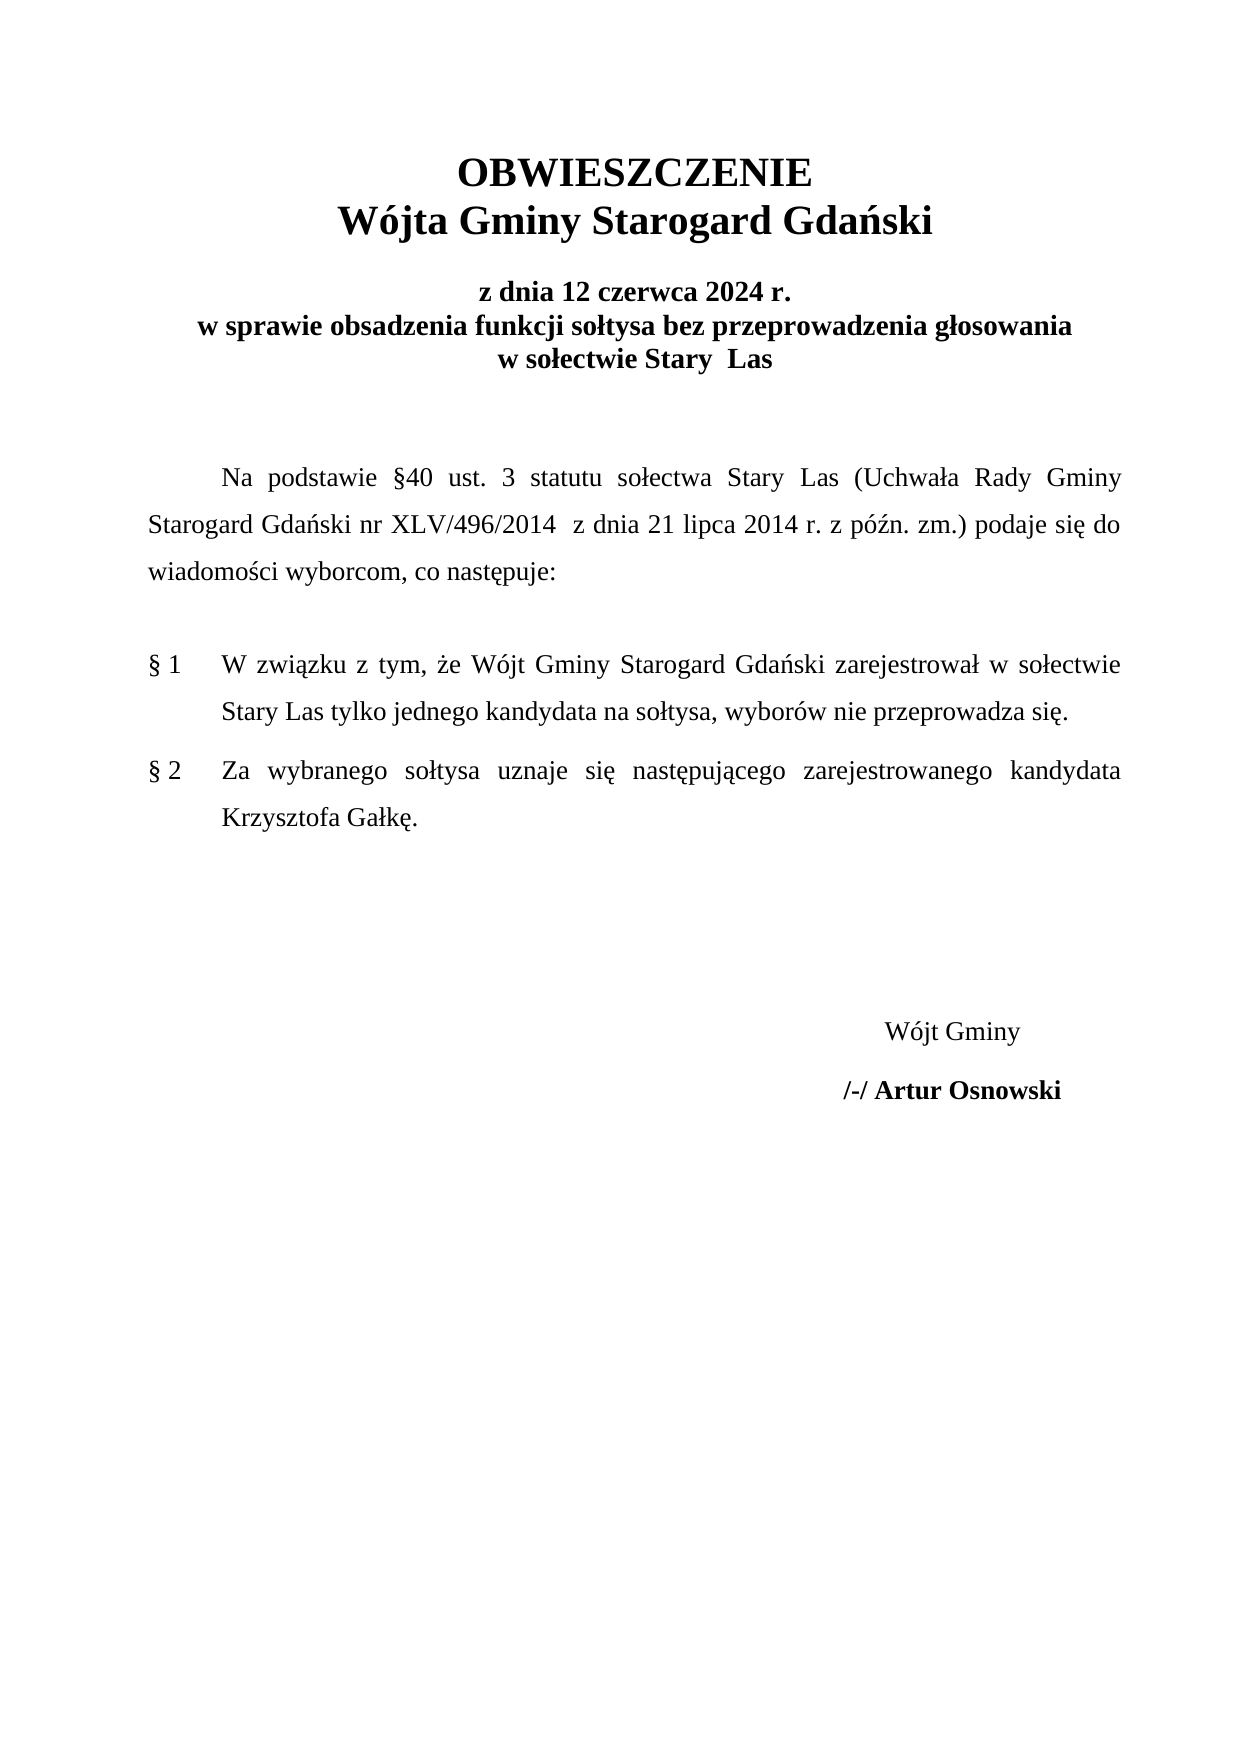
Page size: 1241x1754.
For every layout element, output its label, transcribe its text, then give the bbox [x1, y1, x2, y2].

text Gminy [783, 1014, 1122, 1074]
text Wójta Gminy Starogard Gdański [148, 196, 1122, 243]
text z dnia 12 czerwca 2024 r. [148, 274, 1122, 308]
text OBWIESZCZENIE [148, 148, 1122, 196]
text w sołectwie Stary Las [148, 342, 1122, 375]
text § 2 Za wybranego sołtysa uznaje się następującego zarejestrowanego kandydata Krzysztofa Gałkę. [148, 754, 1122, 832]
text /-/ Artur Osnowski [783, 1074, 1122, 1105]
text w sprawie obsadzenia funkcji sołtysa bez przeprowadzenia głosowania [148, 308, 1122, 342]
text § 1 W związku z tym, że Wójt Gminy Starogard Gdański zarejestrował w sołectwie Stary Las tylko jednego kandydata na sołtysa, wyborów nie przeprowadza się. [148, 648, 1122, 726]
text Na podstawie §40 ust. 3 statutu sołectwa Stary Las (Uchwała Rady Gminy Starogard Gdański nr XLV/496/2014 z dnia 21 lipca 2014 r. z późn. zm.) podaje się do wiadomości wyborcom, co następuje: [148, 461, 1122, 586]
